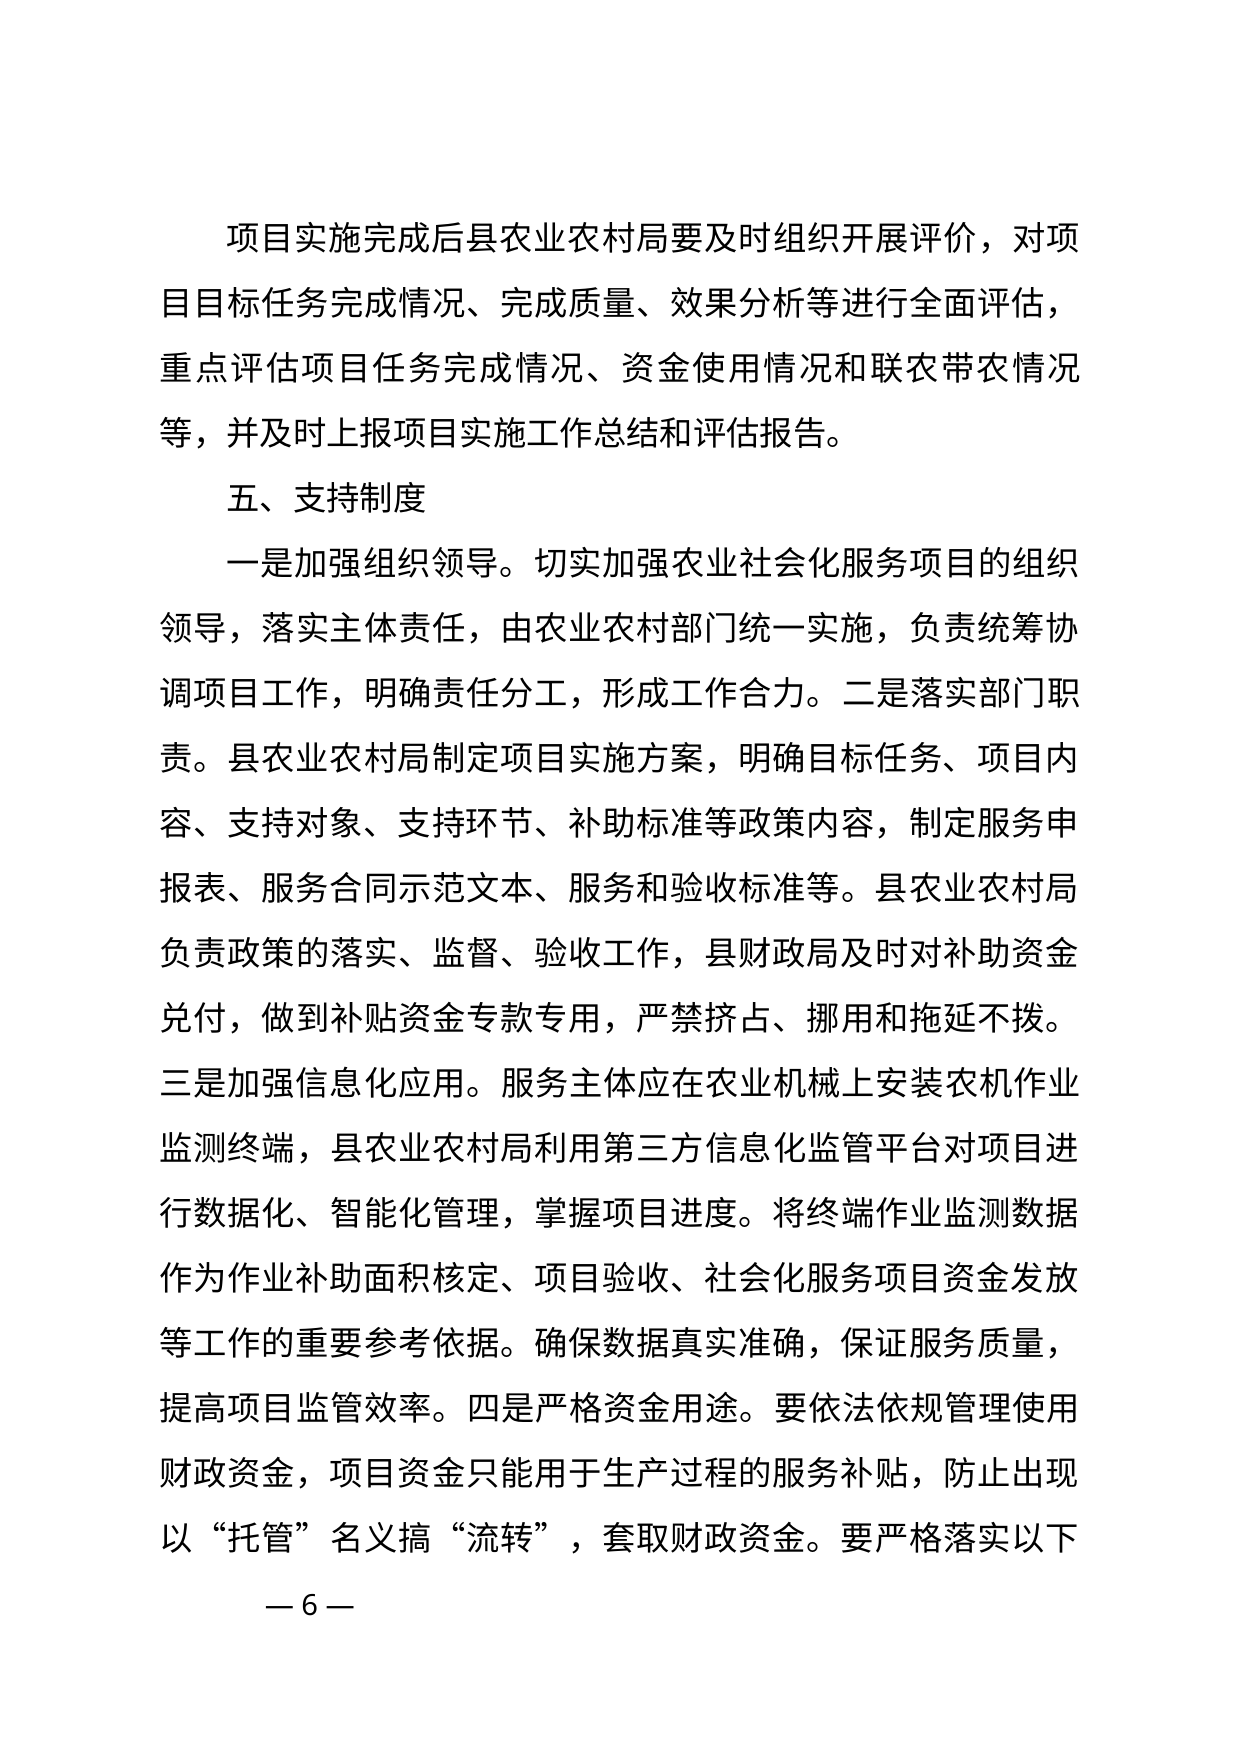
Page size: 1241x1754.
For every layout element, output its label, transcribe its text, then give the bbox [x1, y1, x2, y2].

text 项目实施完成后县农业农村局要及时组织开展评价，对项目目标任务完成情况、完成质量、效果分析等进行全面评估，重点评估项目任务完成情况、资金使用情况和联农带农情况等，并及时上报项目实施工作总结和评估报告。 [159, 203, 1081, 463]
list 五、支持制度 [159, 463, 1081, 528]
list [159, 528, 1081, 1568]
